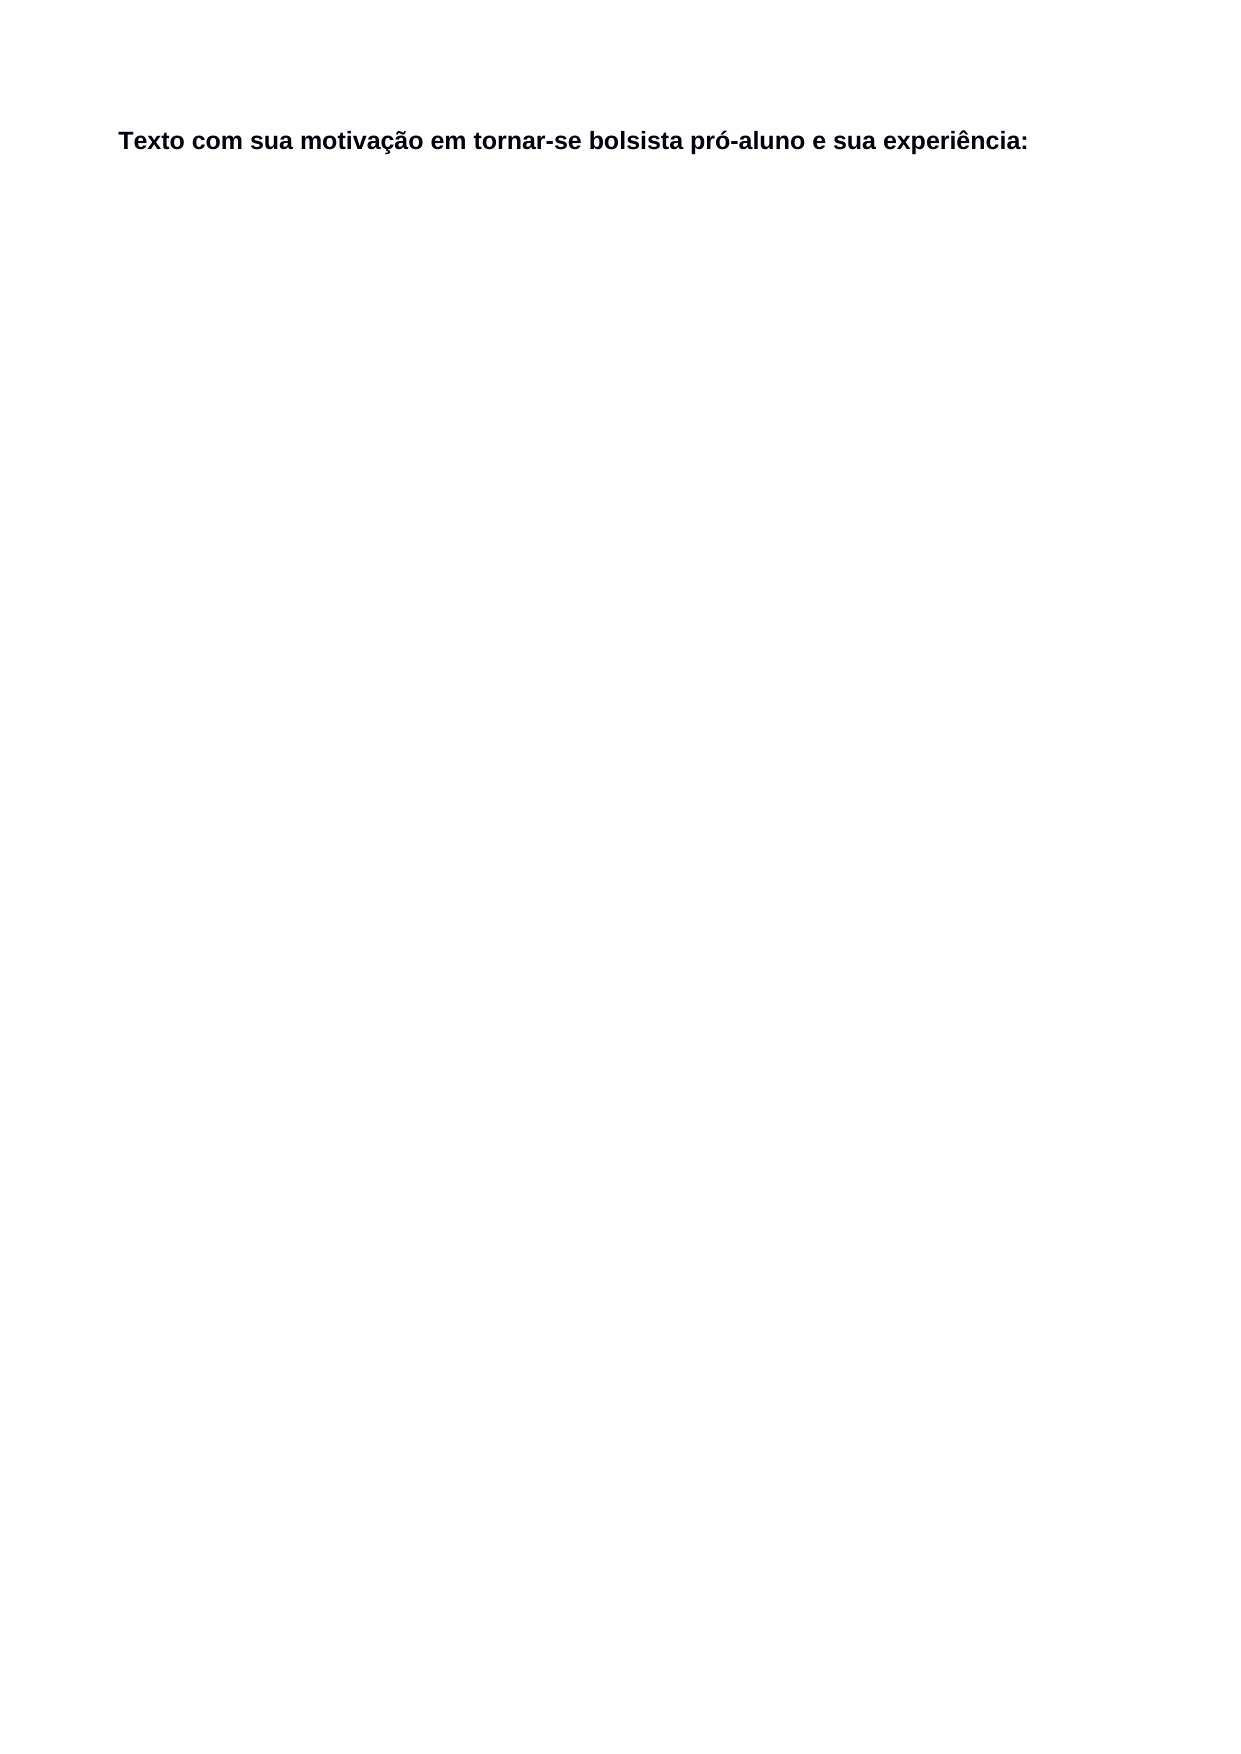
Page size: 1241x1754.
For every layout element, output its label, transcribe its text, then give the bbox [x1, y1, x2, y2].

text Texto com sua motivação em tornar-se bolsista pró-aluno e sua experiência: [118, 126, 1122, 154]
